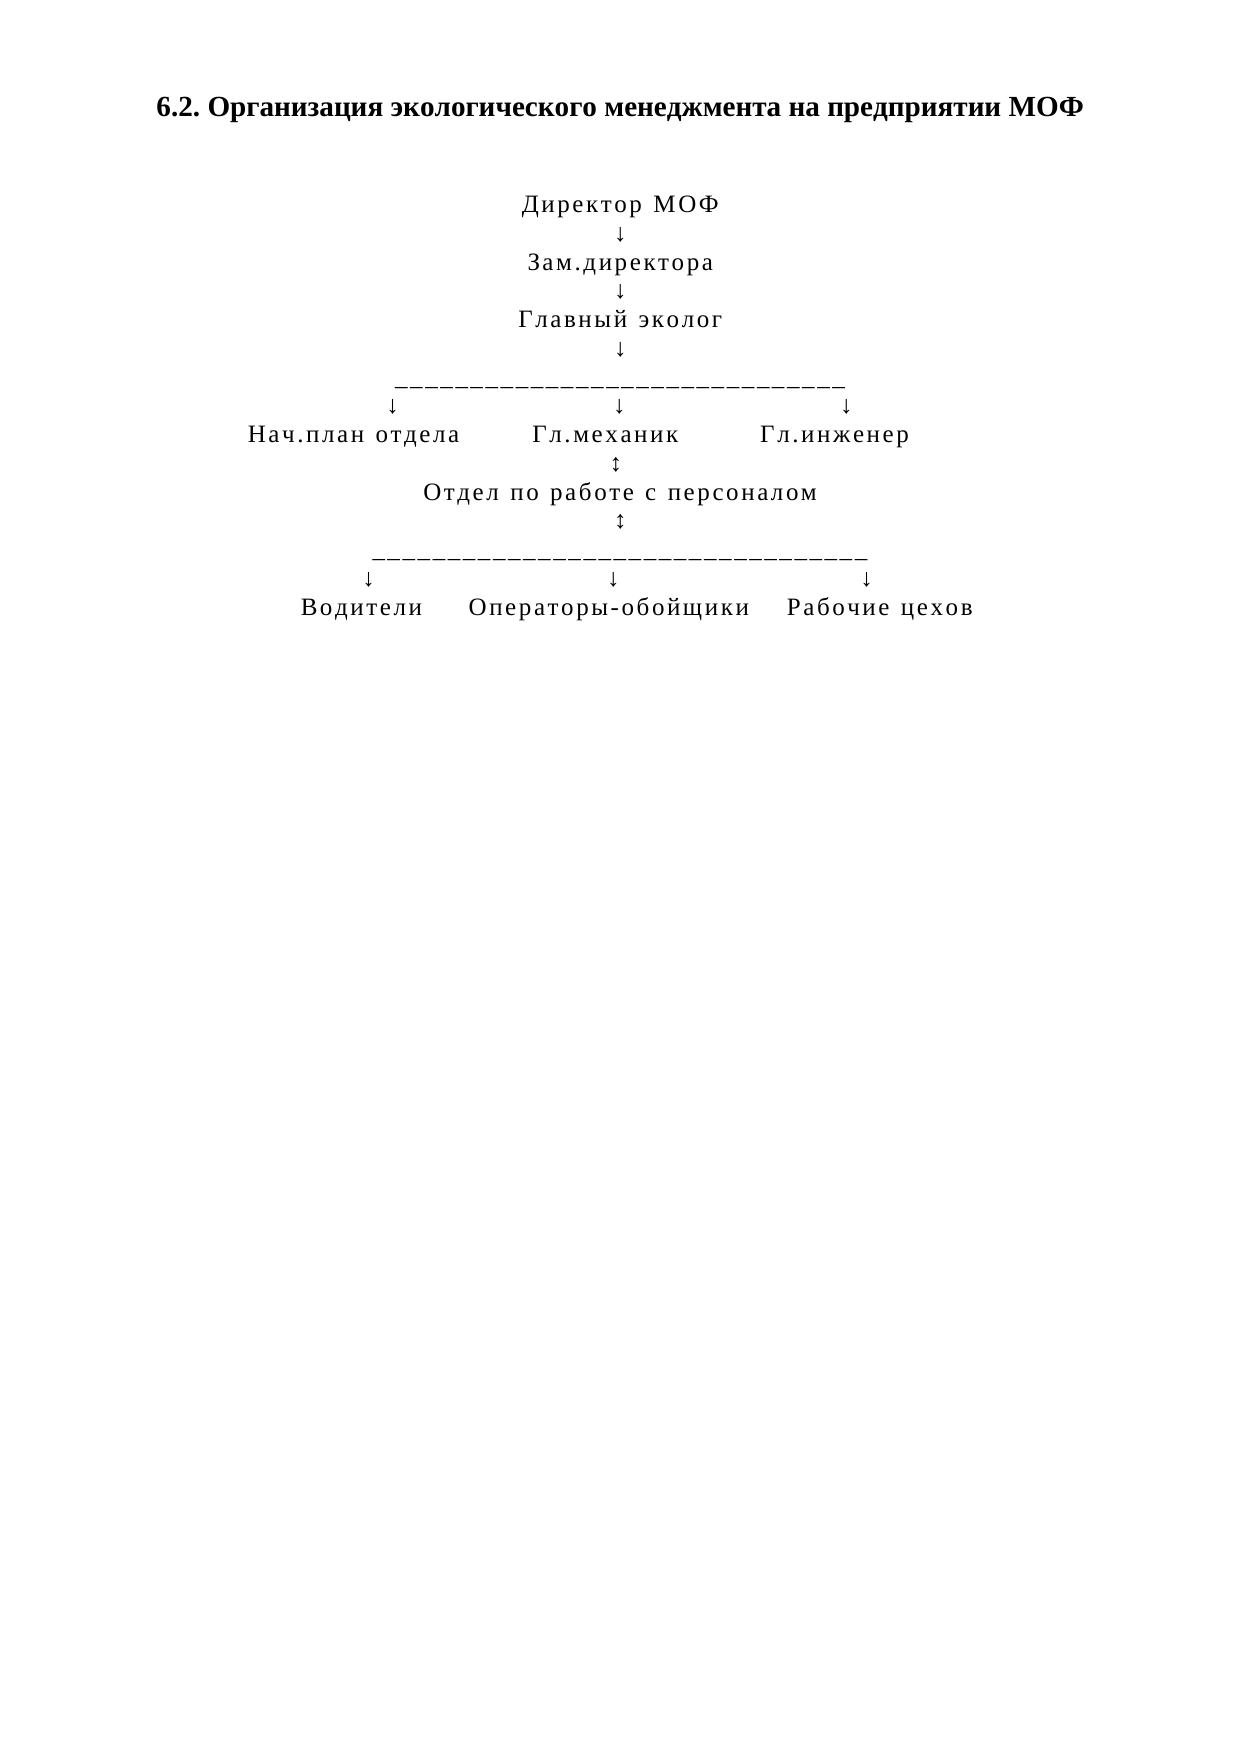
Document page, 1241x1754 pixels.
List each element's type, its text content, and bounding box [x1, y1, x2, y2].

text _________________________________ [89, 534, 1152, 563]
text ↓ [89, 333, 1152, 362]
text Отдел по работе с персоналом [89, 477, 1152, 506]
text ↕ [89, 448, 1152, 477]
text Зам.директора [89, 247, 1152, 276]
text ↓ ↓ ↓ [89, 563, 1152, 592]
text ______________________________ [89, 362, 1152, 391]
text Директор МОФ [89, 189, 1152, 218]
text 6.2. Организация экологического менеджмента на предприятии МОФ [89, 89, 1152, 122]
text ↕ [89, 506, 1152, 534]
text ↓ [89, 276, 1152, 304]
text Главный эколог [89, 304, 1152, 333]
text Водители Операторы-обойщики Рабочие цехов [89, 592, 1152, 621]
text Нач.план отдела Гл.механик Гл.инженер [89, 419, 1152, 448]
text ↓ [89, 218, 1152, 247]
text ↓ ↓ ↓ [89, 391, 1152, 419]
